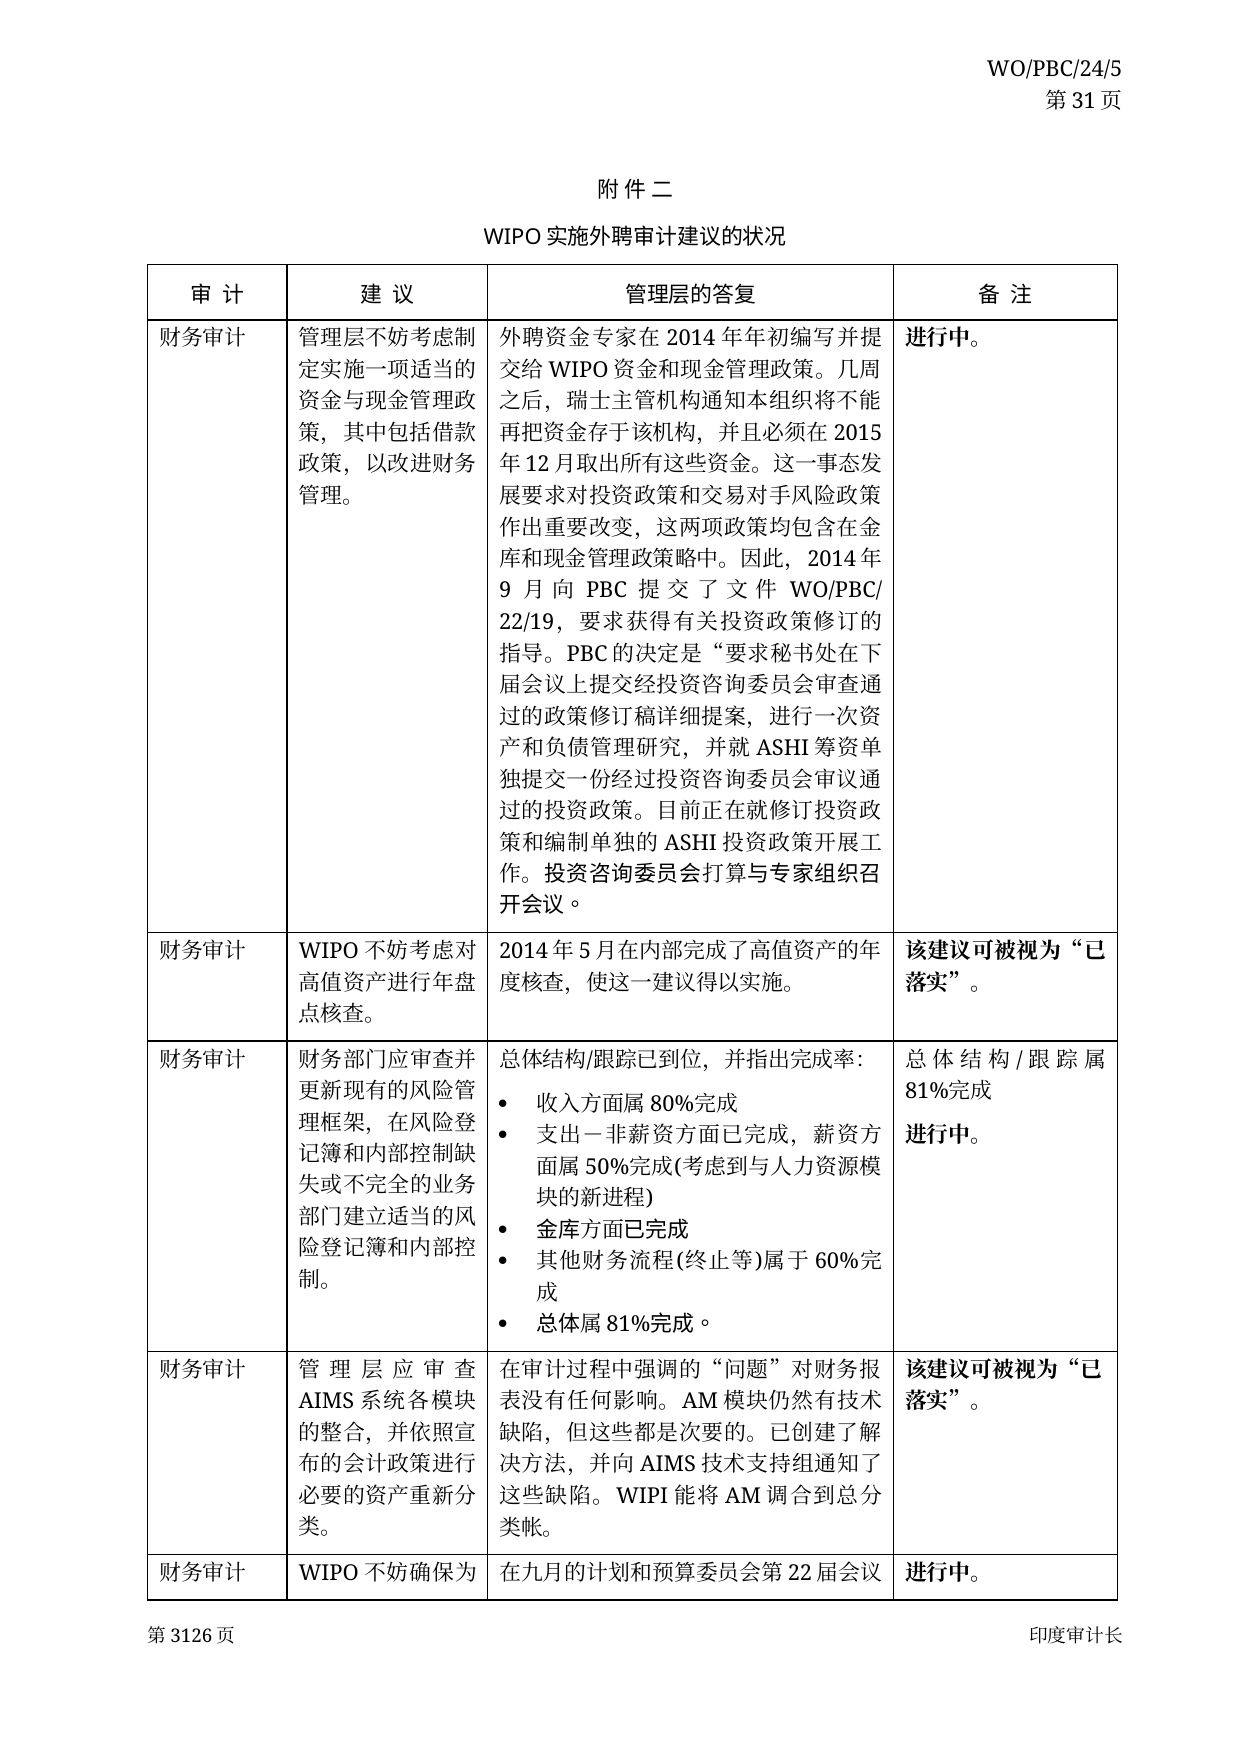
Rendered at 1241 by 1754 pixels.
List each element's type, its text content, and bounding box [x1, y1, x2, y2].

table_cell 财务审计 [148, 933, 286, 1040]
table_cell 进行中。 [894, 321, 1117, 932]
table_cell 财务审计 [148, 1042, 286, 1351]
table_cell 该建议可被视为“已落实”。 [894, 1352, 1117, 1554]
table_cell 财务审计 [148, 1352, 286, 1554]
table_cell 外聘资金专家在2014年年初编写并提交给WIPO资金和现金管理政策。几周之后，瑞士主管机构通知本组织将不能再把资金存于该机构，并且必须在2015年12月取出所有这些资金。这一事态发展要求对投资政策和交易对手风险政策作出重要改变，这两项政策均包含在金库和现金管理政策略中。因此，2014年9月向PBC提交了文件WO/PBC/22/19，要求获得有关投资政策修订的指导。PBC的决定是“要求秘书处在下届会议上提交经投资咨询委员会审查通过的政策修订稿详细提案，进行一次资产和负债管理研究，并就ASHI筹资单独提交一份经过投资咨询委员会审议通过的投资政策。目前正在就修订投资政策和编制单独的ASHI投资政策开展工作。投资咨询委员会打算与专家组织召开会议。 [488, 321, 893, 932]
table_header 备 注 [894, 265, 1117, 319]
table_cell 财务部门应审查并更新现有的风险管理框架，在风险登记簿和内部控制缺失或不完全的业务部门建立适当的风险登记簿和内部控制。 [288, 1042, 487, 1351]
text 附 件 二 [148, 168, 1122, 203]
table_cell 财务审计 [148, 1555, 286, 1599]
table_cell 总体结构/跟踪已到位，并指出完成率： 收入方面属80%完成 支出－非薪资方面已完成，薪资方面属50%完成(考虑到与人力资源模块的新进程) 金库方面已完成 其他财务流程(终止等)属于60%完成 总体属81%完成。 [488, 1042, 893, 1351]
table_header 建 议 [288, 265, 487, 319]
table_header 管理层的答复 [488, 265, 893, 319]
table_header 审 计 [148, 265, 286, 319]
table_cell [288, 1555, 487, 1599]
table_cell 进行中。 [894, 1555, 1117, 1599]
table_cell 2014年5月在内部完成了高值资产的年度核查，使这一建议得以实施。 [488, 933, 893, 1040]
table_cell 管理层应审查AIMS系统各模块的整合，并依照宣布的会计政策进行必要的资产重新分类。 [288, 1352, 487, 1554]
table_cell 总体结构/跟踪属81%完成 进行中。 [894, 1042, 1117, 1351]
text WIPO实施外聘审计建议的状况 [148, 216, 1122, 251]
table_cell WIPO不妨考虑对高值资产进行年盘点核查。 [288, 933, 487, 1040]
table_cell 管理层不妨考虑制定实施一项适当的资金与现金管理政策，其中包括借款政策，以改进财务管理。 [288, 321, 487, 932]
table_cell 该建议可被视为“已落实”。 [894, 933, 1117, 1040]
table_cell 财务审计 [148, 321, 286, 932]
table_cell 在审计过程中强调的“问题”对财务报表没有任何影响。AM模块仍然有技术缺陷，但这些都是次要的。已创建了解决方法，并向AIMS技术支持组通知了这些缺陷。WIPI能将AM调合到总分类帐。 [488, 1352, 893, 1554]
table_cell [488, 1555, 893, 1599]
